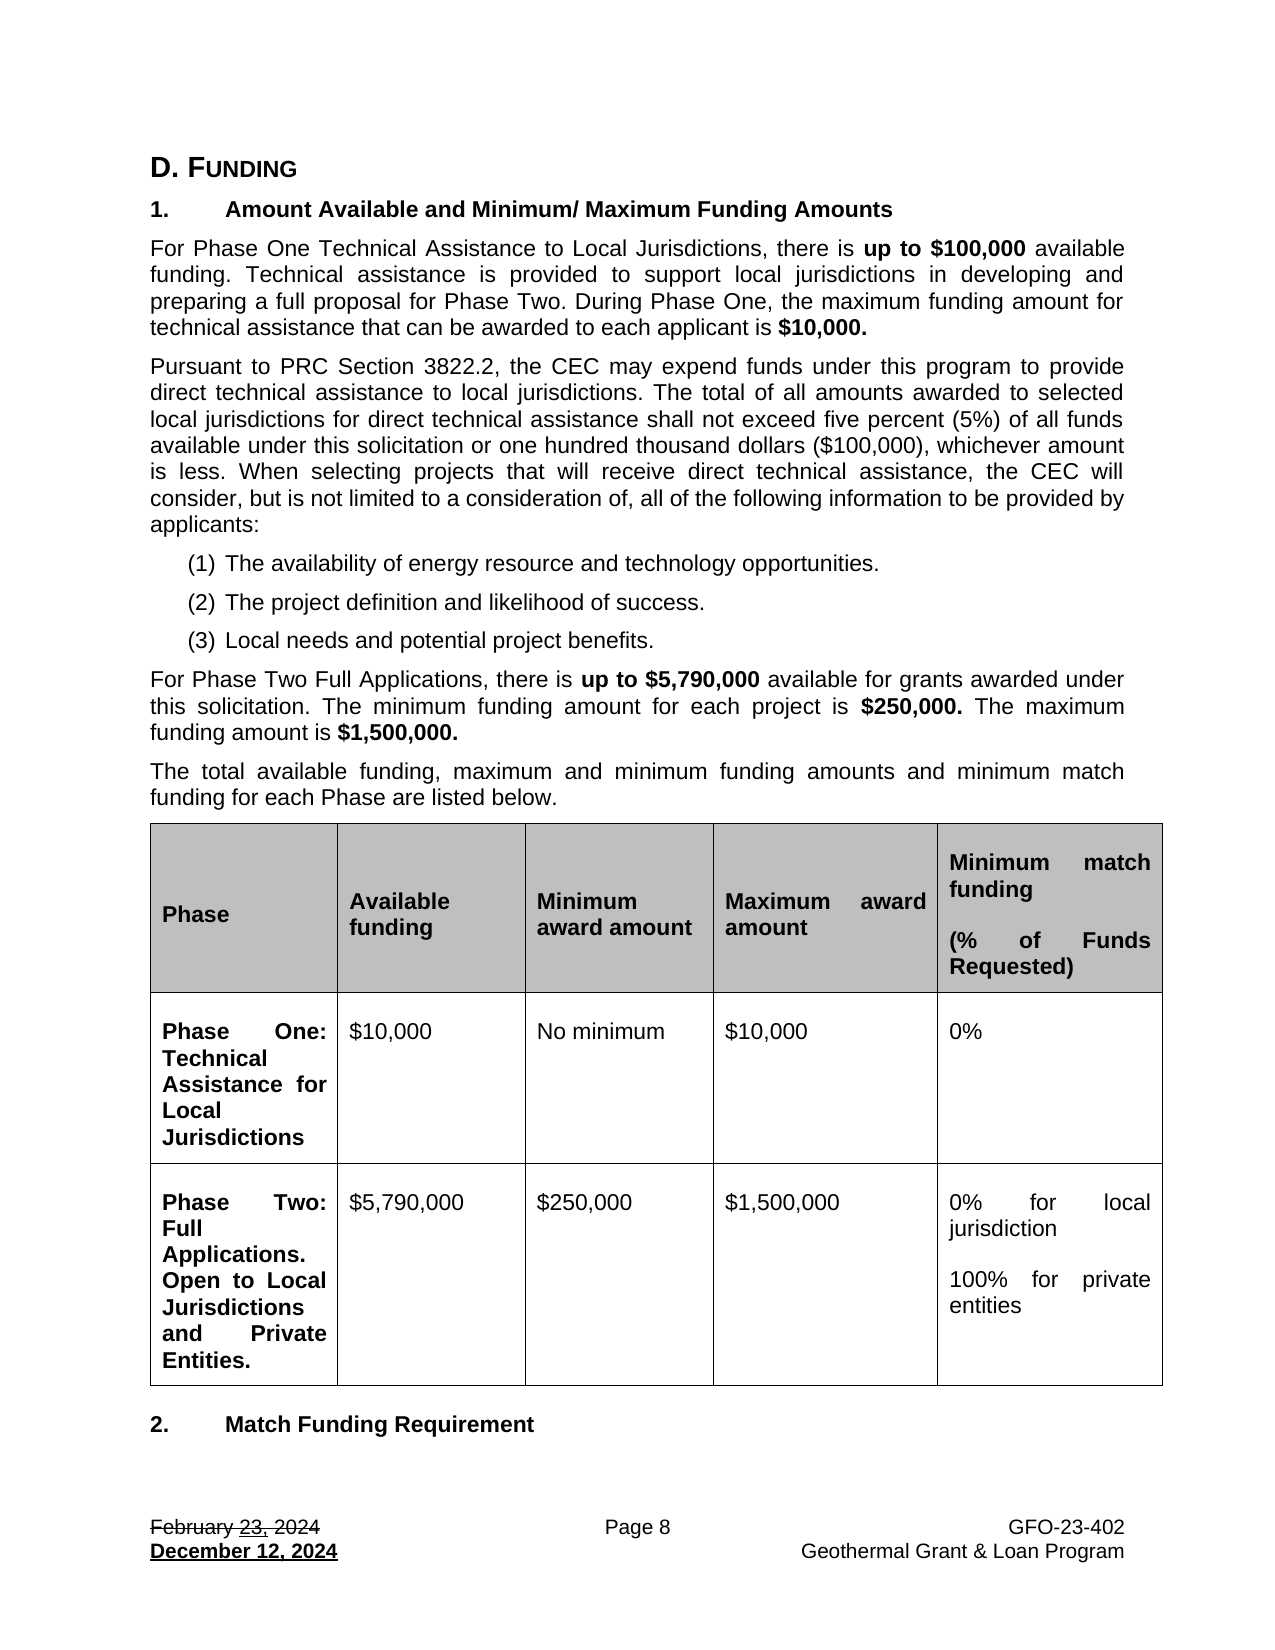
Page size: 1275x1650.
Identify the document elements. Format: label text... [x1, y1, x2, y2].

table_cell $5,790,000 [338, 1164, 525, 1385]
table_header Available funding [338, 824, 525, 992]
table_header Minimum award amount [526, 824, 713, 992]
table_cell $10,000 [714, 993, 937, 1162]
list The project definition and likelihood of success. [187, 589, 1125, 615]
table_cell 0% [938, 993, 1162, 1162]
list Match Funding Requirement [150, 1411, 1125, 1438]
text For Phase Two Full Applications, there is up to $5,790,000 available for grants awarded under this solicitation. The minimum funding amount for each project is $250,000. The maximum funding amount is $1,500,000. [150, 666, 1125, 745]
table_header Maximum award amount [714, 824, 937, 992]
list Local needs and potential project benefits. [187, 627, 1125, 654]
table_cell $1,500,000 [714, 1164, 937, 1385]
subtitle Funding [150, 150, 1125, 183]
list The availability of energy resource and technology opportunities. [187, 550, 1125, 576]
text For Phase One Technical Assistance to Local Jurisdictions, there is up to $100,000 available funding. Technical assistance is provided to support local jurisdictions in developing and preparing a full proposal for Phase Two. During Phase One, the maximum funding amount for technical assistance that can be awarded to each applicant is $10,000. [150, 235, 1125, 340]
text The total available funding, maximum and minimum funding amounts and minimum match funding for each Phase are listed below. [150, 758, 1125, 811]
table_cell $10,000 [338, 993, 525, 1162]
table_cell Phase One: Technical Assistance for Local Jurisdictions [151, 993, 337, 1162]
table_cell Phase Two: Full Applications. Open to Local Jurisdictions and Private Entities. [151, 1164, 337, 1385]
list Amount Available and Minimum/ Maximum Funding Amounts [150, 196, 1125, 222]
table_header Phase [151, 824, 337, 992]
table_cell No minimum [526, 993, 713, 1162]
text Pursuant to PRC Section 3822.2, the CEC may expend funds under this program to provide direct technical assistance to local jurisdictions. The total of all amounts awarded to selected local jurisdictions for direct technical assistance shall not exceed five percent (5%) of all funds available under this solicitation or one hundred thousand dollars ($100,000), whichever amount is less. When selecting projects that will receive direct technical assistance, the CEC will consider, but is not limited to a consideration of, all of the following information to be provided by applicants: [150, 353, 1125, 537]
table_cell 0% for local jurisdiction 100% for private entities [938, 1164, 1162, 1385]
table_cell $250,000 [526, 1164, 713, 1385]
table_header Minimum match funding (% of Funds Requested) [938, 824, 1162, 992]
